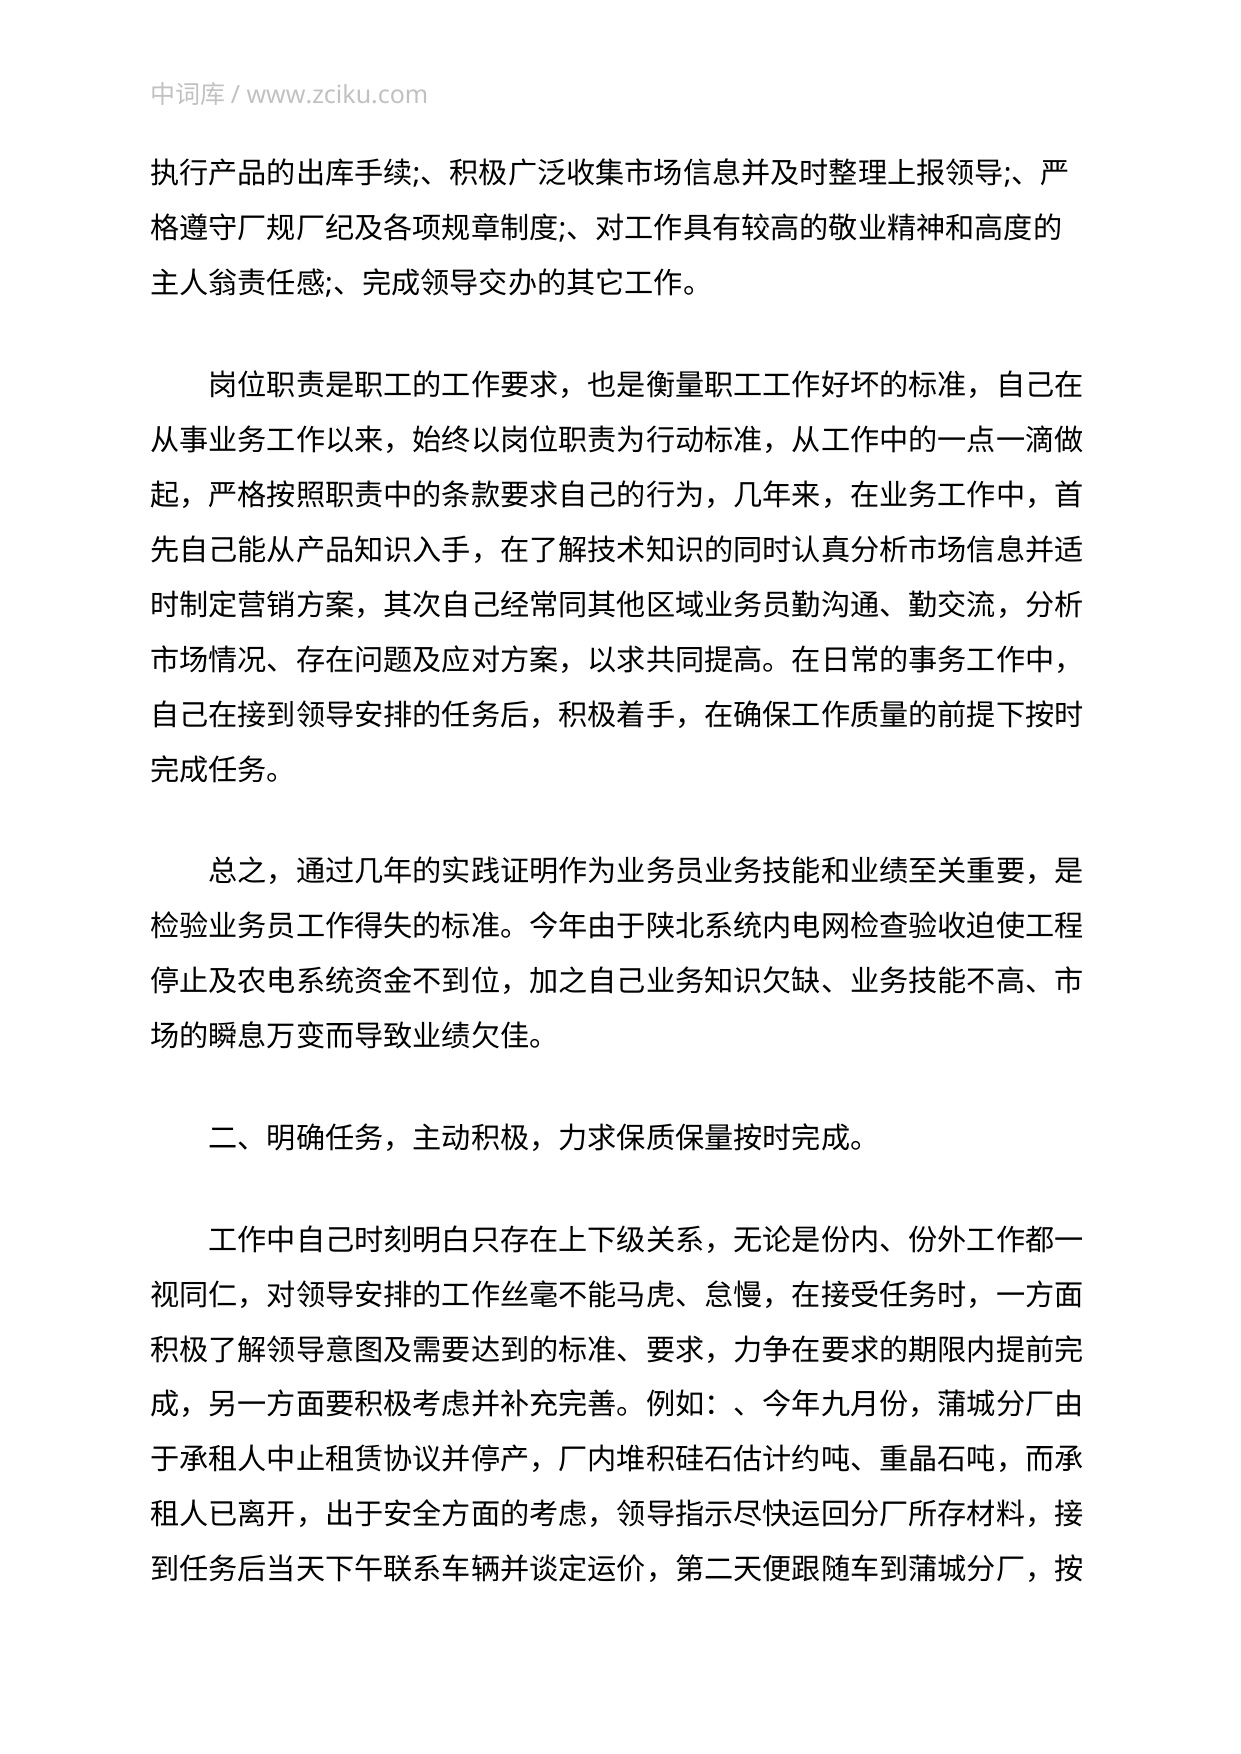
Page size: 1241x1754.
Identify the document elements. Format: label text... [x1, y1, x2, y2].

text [150, 1216, 1090, 1588]
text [150, 150, 1090, 302]
text 总之，通过几年的实践证明作为业务员业务技能和业绩至关重要，是检验业务员工作得失的标准。今年由于陕北系统内电网检查验收迫使工程停止及农电系统资金不到位，加之自己业务知识欠缺、业务技能不高、市场的瞬息万变而导致业绩欠佳。 [150, 848, 1090, 1055]
text 岗位职责是职工的工作要求，也是衡量职工工作好坏的标准，自己在从事业务工作以来，始终以岗位职责为行动标准，从工作中的一点一滴做起，严格按照职责中的条款要求自己的行为，几年来，在业务工作中，首先自己能从产品知识入手，在了解技术知识的同时认真分析市场信息并适时制定营销方案，其次自己经常同其他区域业务员勤沟通、勤交流，分析市场情况、存在问题及应对方案，以求共同提高。在日常的事务工作中，自己在接到领导安排的任务后，积极着手，在确保工作质量的前提下按时完成任务。 [150, 362, 1090, 788]
text 二、明确任务，主动积极，力求保质保量按时完成。 [150, 1114, 1090, 1157]
